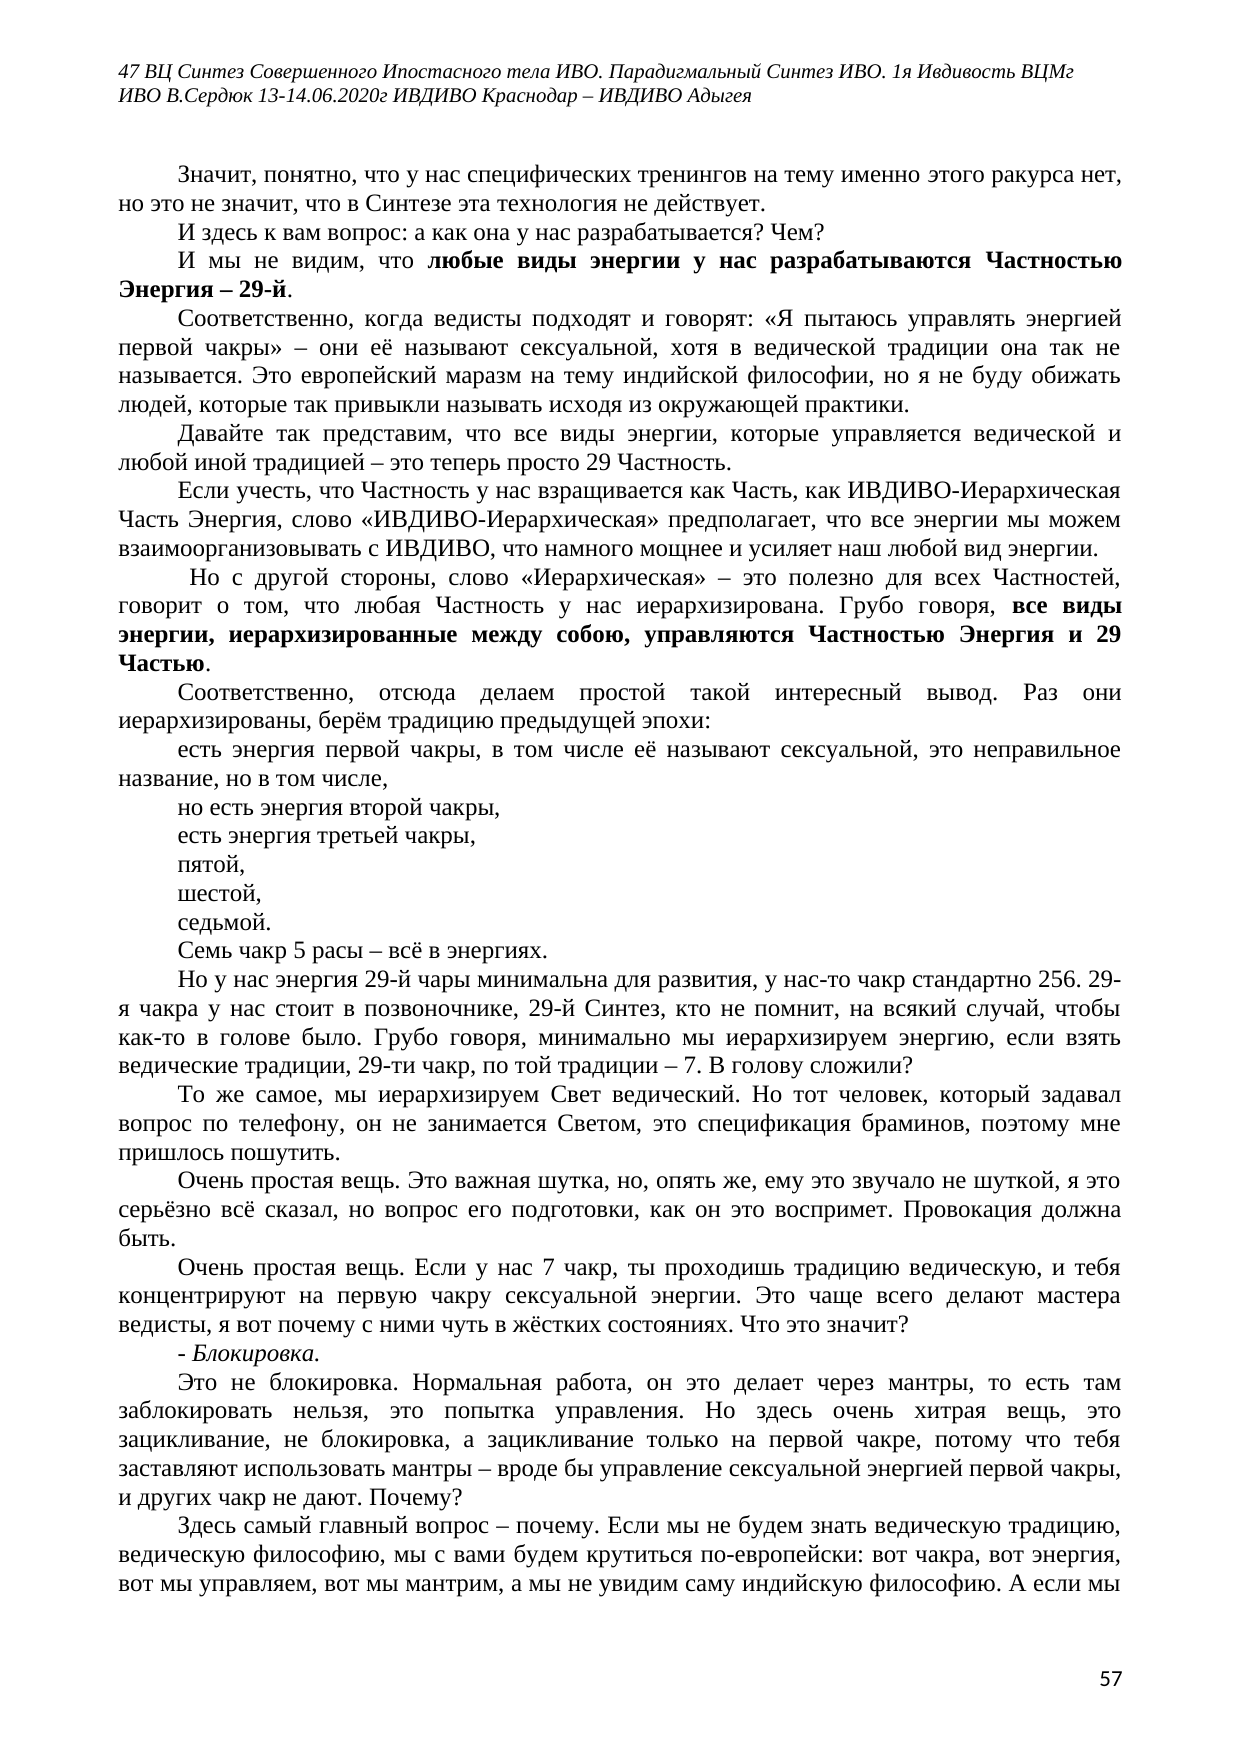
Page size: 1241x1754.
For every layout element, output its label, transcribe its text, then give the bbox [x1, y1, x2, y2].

text Соответственно, когда ведисты подходят и говорят: «Я пытаюсь управлять энергией первой чакры» – они её называют сексуальной, хотя в ведической традиции она так не называется. Это европейский маразм на тему индийской философии, но я не буду обижать людей, которые так привыкли называть исходя из окружающей практики. [118, 303, 1122, 418]
text Но у нас энергия 29-й чары минимальна для развития, у нас-то чакр стандартно 256. 29-я чакра у нас стоит в позвоночнике, 29-й Синтез, кто не помнит, на всякий случай, чтобы как-то в голове было. Грубо говоря, минимально мы иерархизируем энергию, если взять ведические традиции, 29-ти чакр, по той традиции – 7. В голову сложили? [118, 964, 1122, 1079]
text Давайте так представим, что все виды энергии, которые управляется ведической и любой иной традицией – это теперь просто 29 Частность. [118, 418, 1122, 475]
text И мы не видим, что любые виды энергии у нас разрабатываются Частностью Энергия – 29-й. [118, 245, 1122, 303]
text есть энергия третьей чакры, [118, 820, 1122, 849]
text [118, 1510, 1122, 1597]
text Это не блокировка. Нормальная работа, он это делает через мантры, то есть там заблокировать нельзя, это попытка управления. Но здесь очень хитрая вещь, это зацикливание, не блокировка, а зацикливание только на первой чакре, потому что тебя заставляют использовать мантры – вроде бы управление сексуальной энергией первой чакры, и других чакр не дают. Почему? [118, 1367, 1122, 1510]
text Семь чакр 5 расы – всё в энергиях. [118, 935, 1122, 964]
text Очень простая вещь. Это важная шутка, но, опять же, ему это звучало не шуткой, я это серьёзно всё сказал, но вопрос его подготовки, как он это воспримет. Провокация должна быть. [118, 1165, 1122, 1252]
text И здесь к вам вопрос: а как она у нас разрабатывается? Чем? [118, 217, 1122, 245]
text Очень простая вещь. Если у нас 7 чакр, ты проходишь традицию ведическую, и тебя концентрируют на первую чакру сексуальной энергии. Это чаще всего делают мастера ведисты, я вот почему с ними чуть в жёстких состояниях. Что это значит? [118, 1252, 1122, 1338]
text есть энергия первой чакры, в том числе её называют сексуальной, это неправильное название, но в том числе, [118, 734, 1122, 792]
text Если учесть, что Частность у нас взращивается как Часть, как ИВДИВО-Иерархическая Часть Энергия, слово «ИВДИВО-Иерархическая» предполагает, что все энергии мы можем взаимоорганизовывать с ИВДИВО, что намного мощнее и усиляет наш любой вид энергии. [118, 475, 1122, 562]
text То же самое, мы иерархизируем Свет ведический. Но тот человек, который задавал вопрос по телефону, он не занимается Светом, это спецификация браминов, поэтому мне пришлось пошутить. [118, 1079, 1122, 1165]
text Значит, понятно, что у нас специфических тренингов на тему именно этого ракурса нет, но это не значит, что в Синтезе эта технология не действует. [118, 159, 1122, 217]
text Но с другой стороны, слово «Иерархическая» – это полезно для всех Частностей, говорит о том, что любая Частность у нас иерархизирована. Грубо говоря, все виды энергии, иерархизированные между собою, управляются Частностью Энергия и 29 Частью. [118, 562, 1122, 677]
text седьмой. [118, 907, 1122, 935]
text шестой, [118, 878, 1122, 907]
text Соответственно, отсюда делаем простой такой интересный вывод. Раз они иерархизированы, берём традицию предыдущей эпохи: [118, 677, 1122, 734]
text пятой, [118, 849, 1122, 878]
text - Блокировка. [118, 1338, 1122, 1367]
text но есть энергия второй чакры, [118, 792, 1122, 820]
